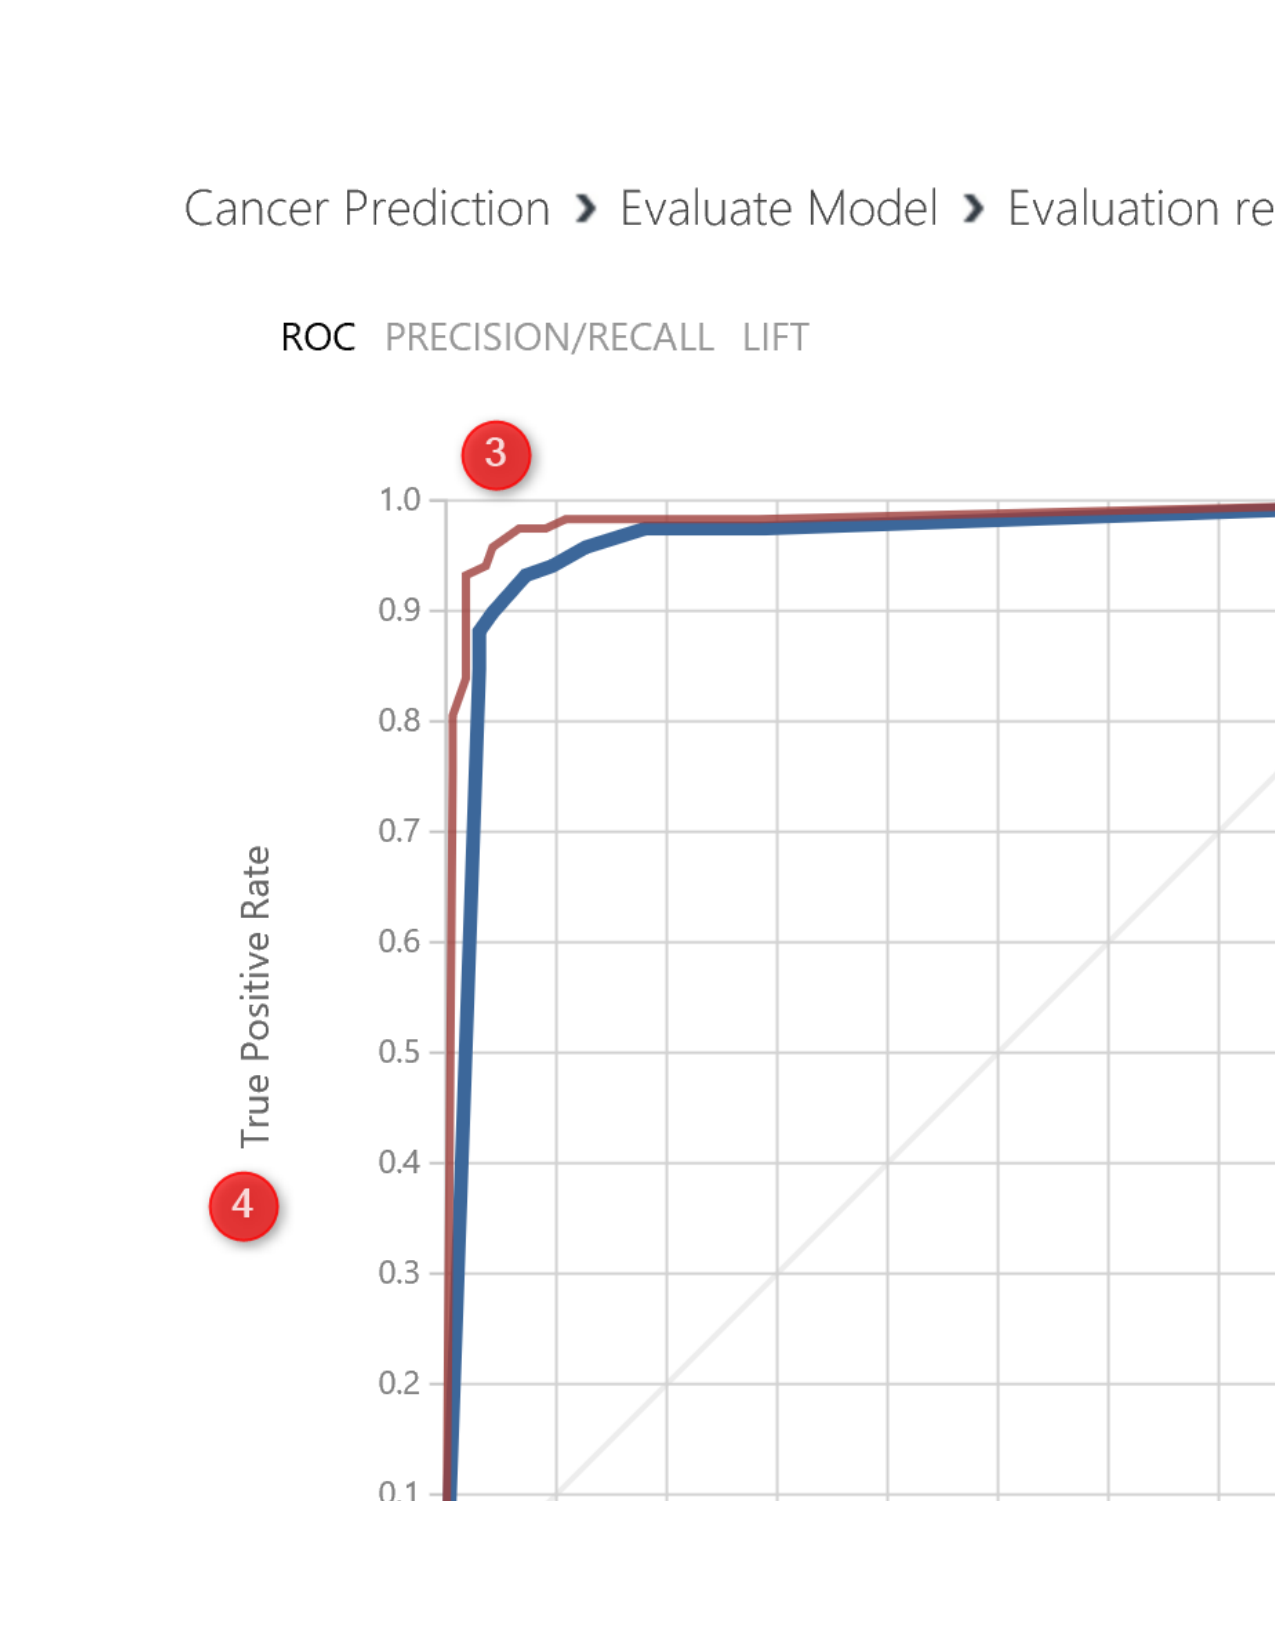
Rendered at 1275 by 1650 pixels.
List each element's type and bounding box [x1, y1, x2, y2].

picture [168, 150, 1275, 1501]
